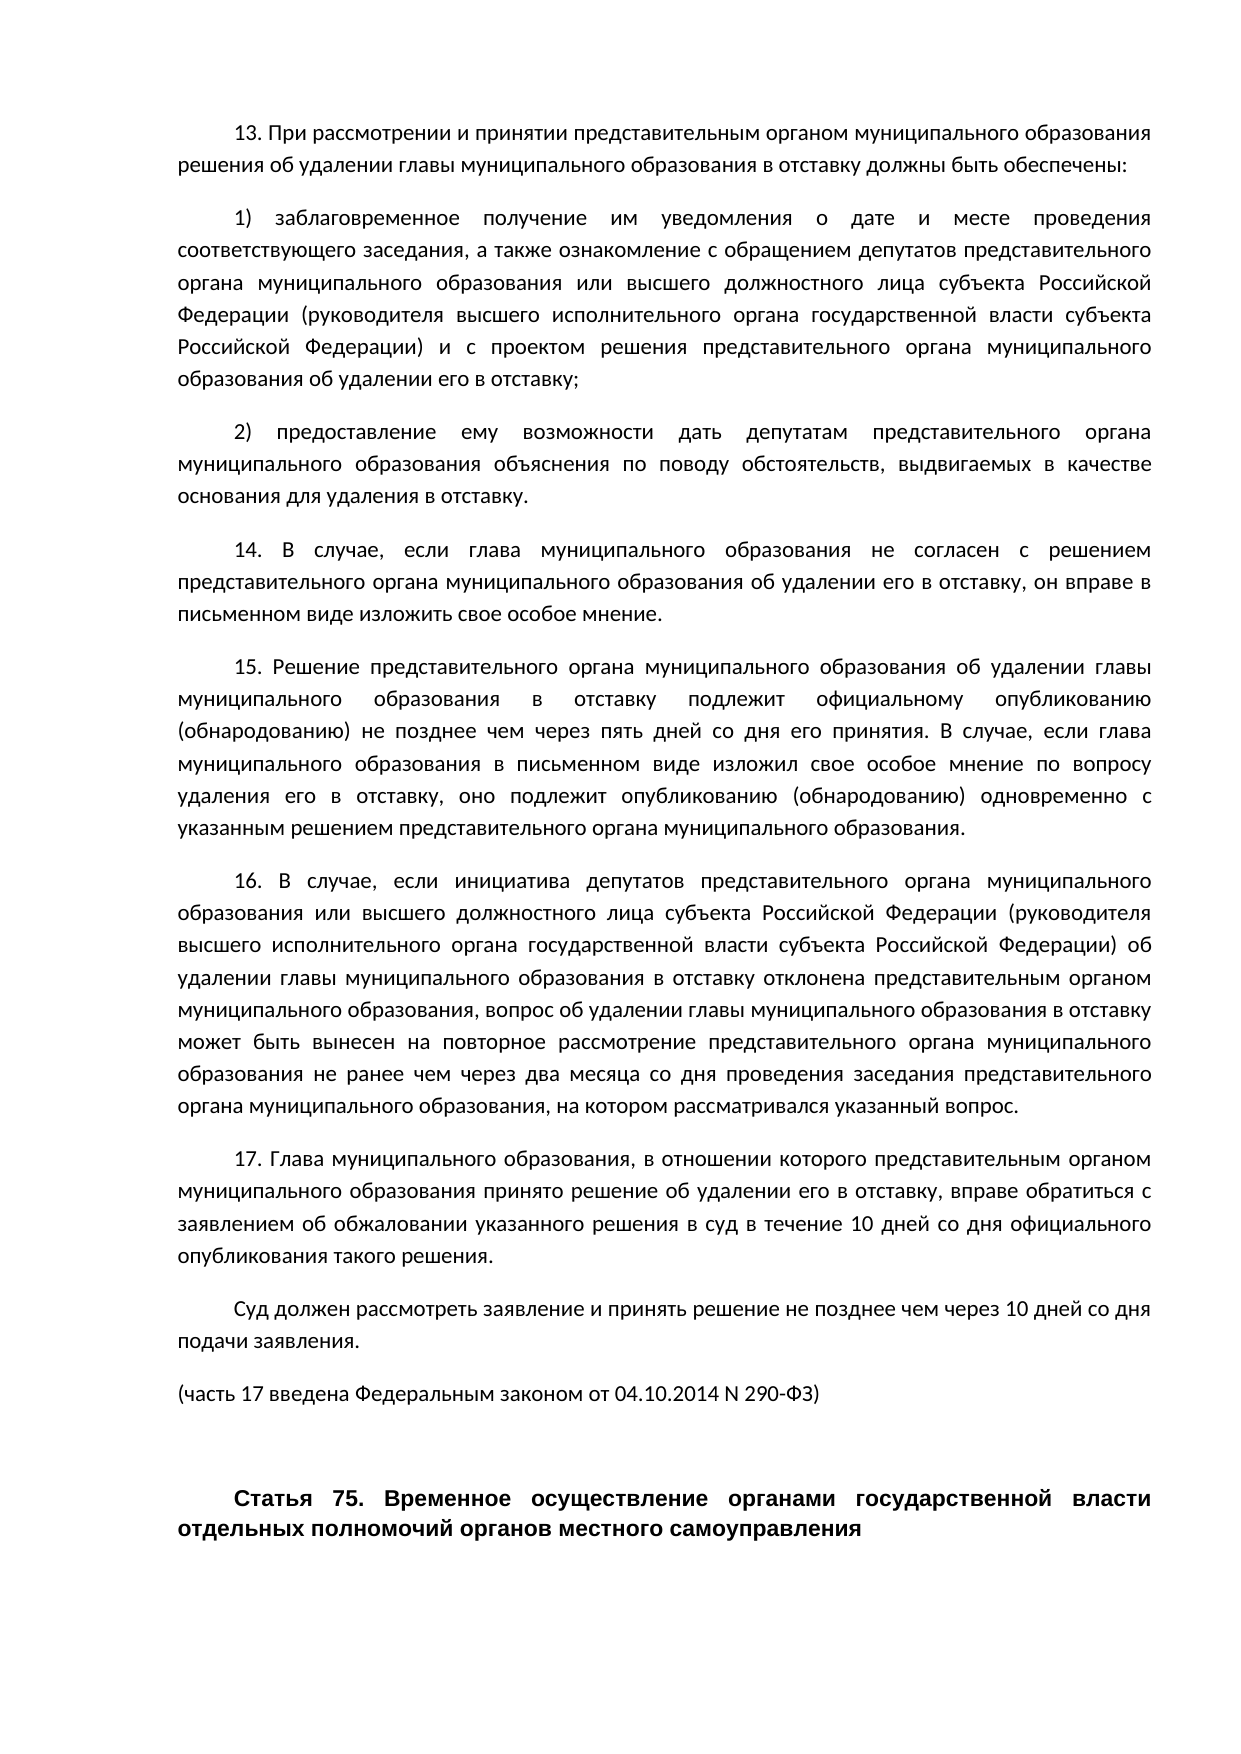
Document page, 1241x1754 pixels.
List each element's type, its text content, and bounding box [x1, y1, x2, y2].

text 2) предоставление ему возможности дать депутатам представительного органа муниципального образования объяснения по поводу обстоятельств, выдвигаемых в качестве основания для удаления в отставку. [177, 417, 1152, 510]
text Суд должен рассмотреть заявление и принять решение не позднее чем через 10 дней со дня подачи заявления. [177, 1294, 1152, 1354]
text (часть 17 введена Федеральным законом от 04.10.2014 N 290-ФЗ) [177, 1379, 1152, 1407]
text 13. При рассмотрении и принятии представительным органом муниципального образования решения об удалении главы муниципального образования в отставку должны быть обеспечены: [177, 118, 1152, 178]
text 15. Решение представительного органа муниципального образования об удалении главы муниципального образования в отставку подлежит официальному опубликованию (обнародованию) не позднее чем через пять дней со дня его принятия. В случае, если глава муниципального образования в письменном виде изложил свое особое мнение по вопросу удаления его в отставку, оно подлежит опубликованию (обнародованию) одновременно с указанным решением представительного органа муниципального образования. [177, 652, 1152, 841]
text Статья 75. Временное осуществление органами государственной власти отдельных полномочий органов местного самоуправления [177, 1485, 1152, 1542]
text 14. В случае, если глава муниципального образования не согласен с решением представительного органа муниципального образования об удалении его в отставку, он вправе в письменном виде изложить свое особое мнение. [177, 535, 1152, 627]
text 1) заблаговременное получение им уведомления о дате и месте проведения соответствующего заседания, а также ознакомление с обращением депутатов представительного органа муниципального образования или высшего должностного лица субъекта Российской Федерации (руководителя высшего исполнительного органа государственной власти субъекта Российской Федерации) и с проектом решения представительного органа муниципального образования об удалении его в отставку; [177, 203, 1152, 392]
text 17. Глава муниципального образования, в отношении которого представительным органом муниципального образования принято решение об удалении его в отставку, вправе обратиться с заявлением об обжаловании указанного решения в суд в течение 10 дней со дня официального опубликования такого решения. [177, 1144, 1152, 1269]
text 16. В случае, если инициатива депутатов представительного органа муниципального образования или высшего должностного лица субъекта Российской Федерации (руководителя высшего исполнительного органа государственной власти субъекта Российской Федерации) об удалении главы муниципального образования в отставку отклонена представительным органом муниципального образования, вопрос об удалении главы муниципального образования в отставку может быть вынесен на повторное рассмотрение представительного органа муниципального образования не ранее чем через два месяца со дня проведения заседания представительного органа муниципального образования, на котором рассматривался указанный вопрос. [177, 866, 1152, 1119]
